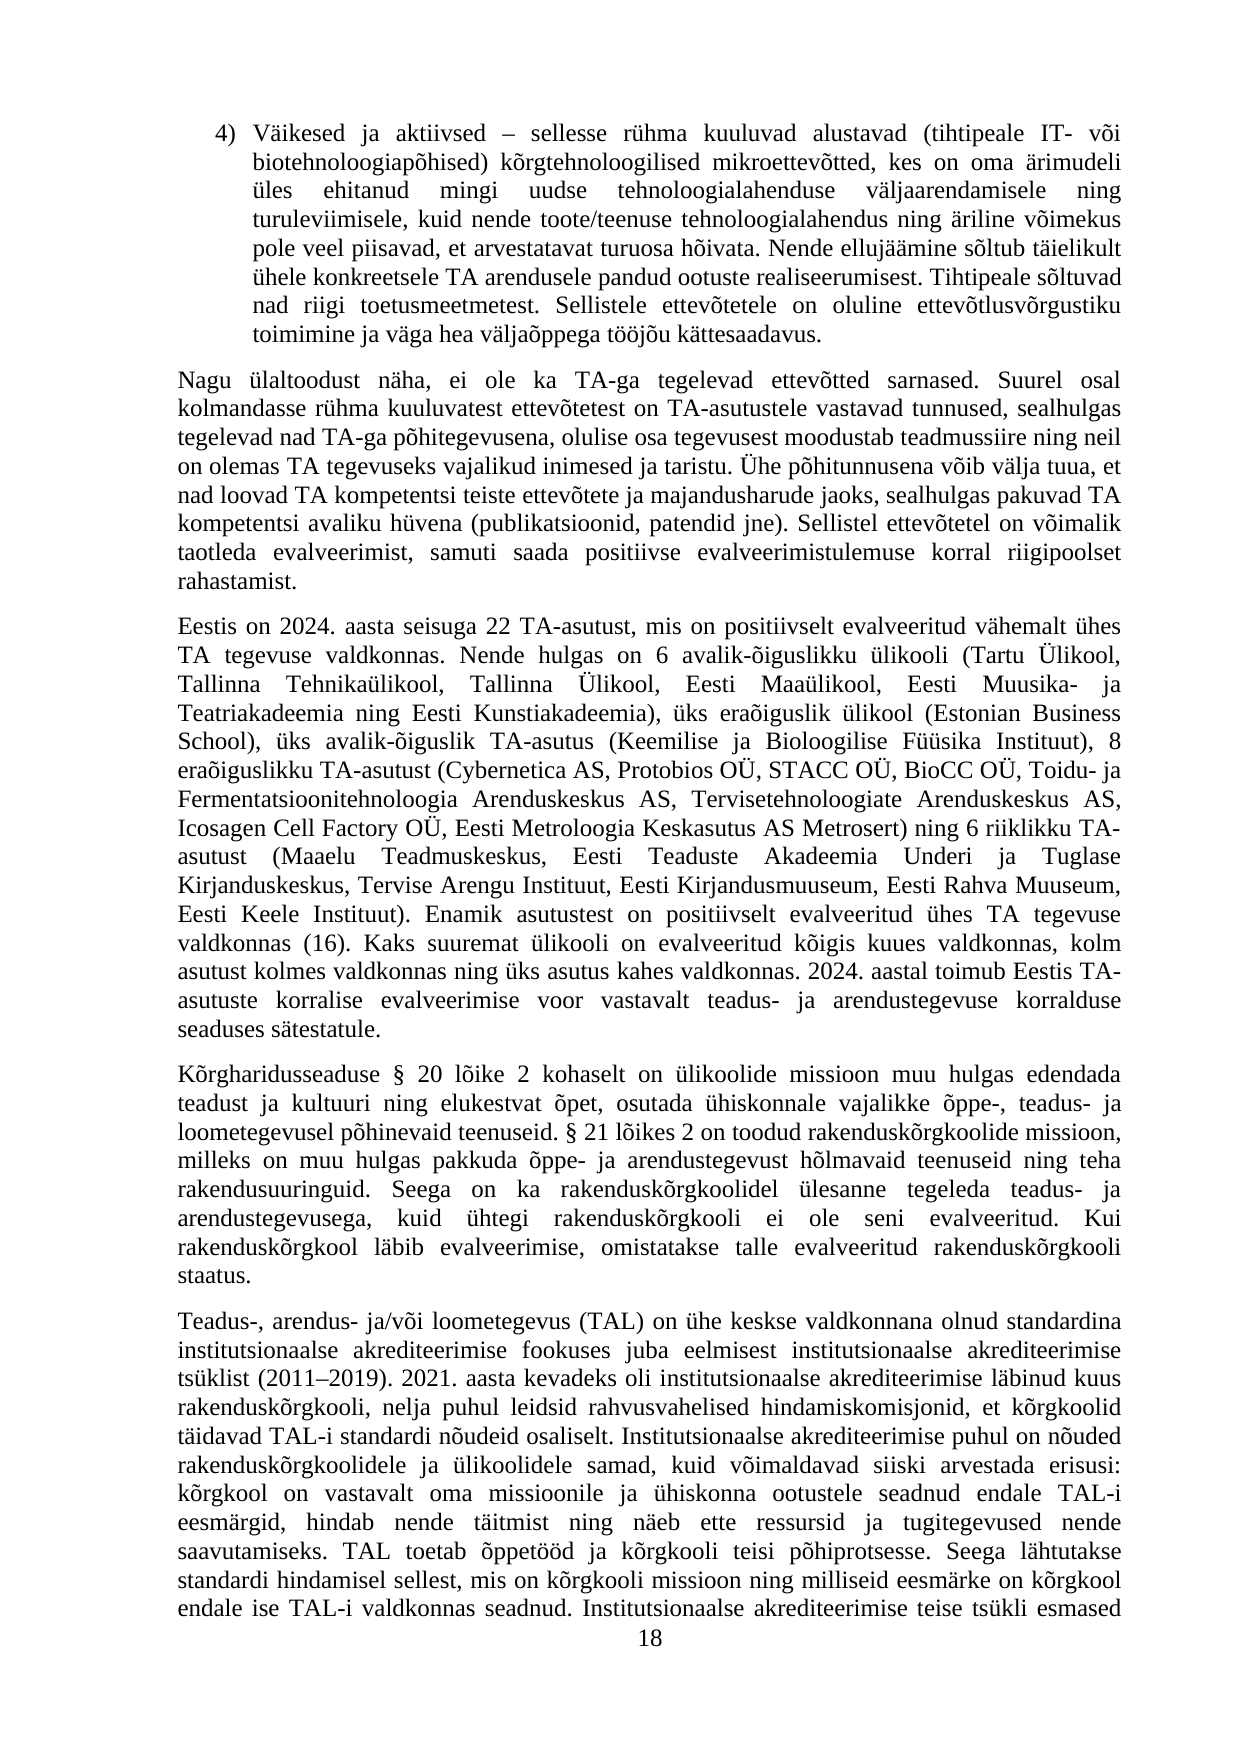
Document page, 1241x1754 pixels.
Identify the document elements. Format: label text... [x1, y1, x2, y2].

text Nagu ülaltoodust näha, ei ole ka TA-ga tegelevad ettevõtted sarnased. Suurel osal kolmandasse rühma kuuluvatest ettevõtetest on TA-asutustele vastavad tunnused, sealhulgas tegelevad nad TA-ga põhitegevusena, olulise osa tegevusest moodustab teadmussiire ning neil on olemas TA tegevuseks vajalikud inimesed ja taristu. Ühe põhitunnusena võib välja tuua, et nad loovad TA kompetentsi teiste ettevõtete ja majandusharude jaoks, sealhulgas pakuvad TA kompetentsi avaliku hüvena (publikatsioonid, patendid jne). Sellistel ettevõtetel on võimalik taotleda evalveerimist, samuti saada positiivse evalveerimistulemuse korral riigipoolset rahastamist. [177, 365, 1122, 595]
text Eestis on 2024. aasta seisuga 22 TA-asutust, mis on positiivselt evalveeritud vähemalt ühes TA tegevuse valdkonnas. Nende hulgas on 6 avalik-õiguslikku ülikooli (Tartu Ülikool, Tallinna Tehnikaülikool, Tallinna Ülikool, Eesti Maaülikool, Eesti Muusika- ja Teatriakadeemia ning Eesti Kunstiakadeemia), üks eraõiguslik ülikool (Estonian Business School), üks avalik-õiguslik TA-asutus (Keemilise ja Bioloogilise Füüsika Instituut), 8 eraõiguslikku TA-asutust (Cybernetica AS, Protobios OÜ, STACC OÜ, BioCC OÜ, Toidu- ja Fermentatsioonitehnoloogia Arenduskeskus AS, Tervisetehnoloogiate Arenduskeskus AS, Icosagen Cell Factory OÜ, Eesti Metroloogia Keskasutus AS Metrosert) ning 6 riiklikku TA-asutust (Maaelu Teadmuskeskus, Eesti Teaduste Akadeemia Underi ja Tuglase Kirjanduskeskus, Tervise Arengu Instituut, Eesti Kirjandusmuuseum, Eesti Rahva Muuseum, Eesti Keele Instituut). Enamik asutustest on positiivselt evalveeritud ühes TA tegevuse valdkonnas (16). Kaks suuremat ülikooli on evalveeritud kõigis kuues valdkonnas, kolm asutust kolmes valdkonnas ning üks asutus kahes valdkonnas. 2024. aastal toimub Eestis TA-asutuste korralise evalveerimise voor vastavalt teadus- ja arendustegevuse korralduse seaduses sätestatule. [177, 611, 1122, 1043]
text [177, 1306, 1122, 1622]
text Kõrgharidusseaduse § 20 lõike 2 kohaselt on ülikoolide missioon muu hulgas edendada teadust ja kultuuri ning elukestvat õpet, osutada ühiskonnale vajalikke õppe-, teadus- ja loometegevusel põhinevaid teenuseid. § 21 lõikes 2 on toodud rakenduskõrgkoolide missioon, milleks on muu hulgas pakkuda õppe- ja arendustegevust hõlmavaid teenuseid ning teha rakendusuuringuid. Seega on ka rakenduskõrgkoolidel ülesanne tegeleda teadus- ja arendustegevusega, kuid ühtegi rakenduskõrgkooli ei ole seni evalveeritud. Kui rakenduskõrgkool läbib evalveerimise, omistatakse talle evalveeritud rakenduskõrgkooli staatus. [177, 1059, 1122, 1289]
list Väikesed ja aktiivsed – sellesse rühma kuuluvad alustavad (tihtipeale IT- või biotehnoloogiapõhised) kõrgtehnoloogilised mikroettevõtted, kes on oma ärimudeli üles ehitanud mingi uudse tehnoloogialahenduse väljaarendamisele ning turuleviimisele, kuid nende toote/teenuse tehnoloogialahendus ning äriline võimekus pole veel piisavad, et arvestatavat turuosa hõivata. Nende ellujäämine sõltub täielikult ühele konkreetsele TA arendusele pandud ootuste realiseerumisest. Tihtipeale sõltuvad nad riigi toetusmeetmetest. Sellistele ettevõtetele on oluline ettevõtlusvõrgustiku toimimine ja väga hea väljaõppega tööjõu kättesaadavus. [215, 118, 1122, 348]
